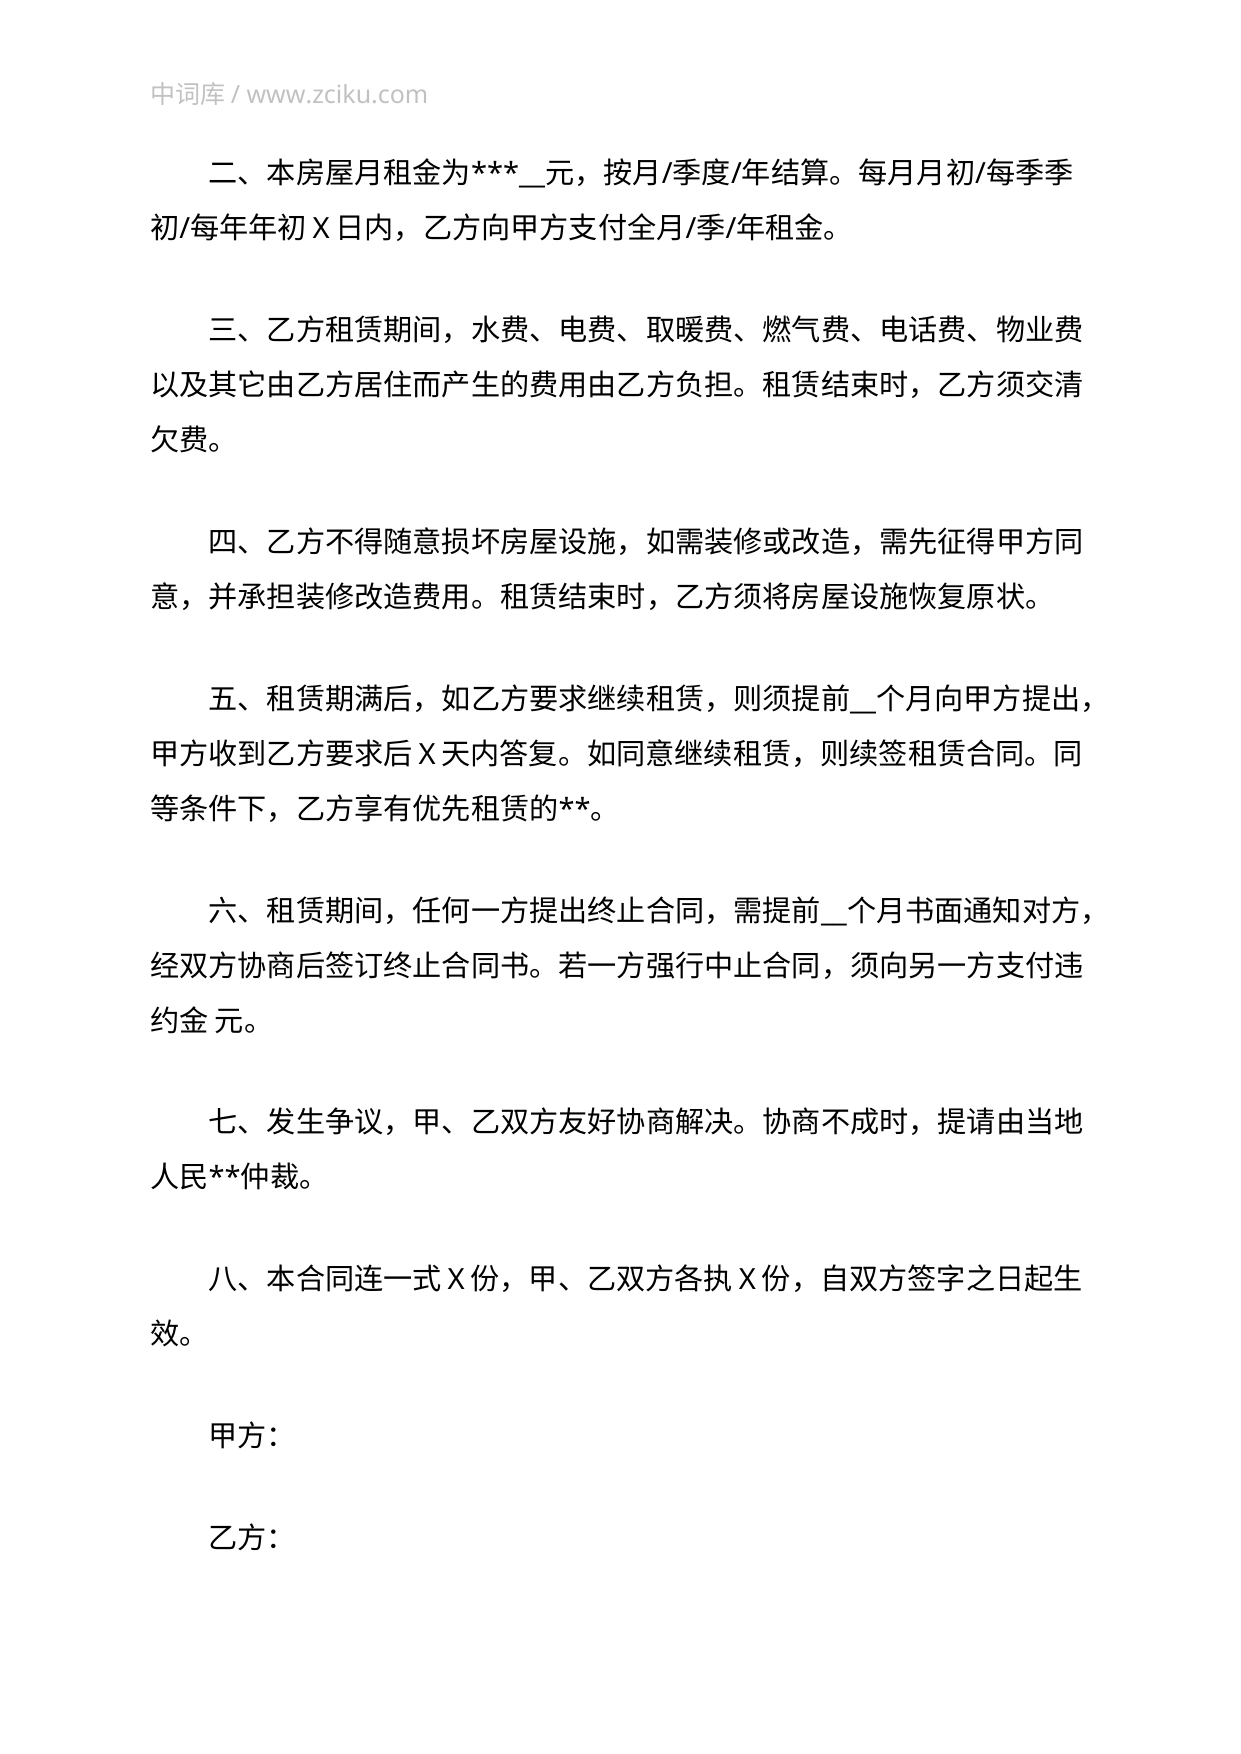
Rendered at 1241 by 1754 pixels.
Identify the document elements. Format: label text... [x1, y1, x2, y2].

text 二、本房屋月租金为***__元，按月/季度/年结算。每月月初/每季季初/每年年初X日内，乙方向甲方支付全月/季/年租金。 [150, 150, 1090, 247]
text 六、租赁期间，任何一方提出终止合同，需提前__个月书面通知对方，经双方协商后签订终止合同书。若一方强行中止合同，须向另一方支付违约金 元。 [150, 887, 1090, 1039]
text 七、发生争议，甲、乙双方友好协商解决。协商不成时，提请由当地人民**仲裁。 [150, 1099, 1090, 1196]
text 五、租赁期满后，如乙方要求继续租赁，则须提前__个月向甲方提出，甲方收到乙方要求后X天内答复。如同意继续租赁，则续签租赁合同。同等条件下，乙方享有优先租赁的**。 [150, 675, 1090, 828]
text 八、本合同连一式X份，甲、乙双方各执X份，自双方签字之日起生效。 [150, 1256, 1090, 1353]
text 甲方： [150, 1412, 1090, 1455]
text 四、乙方不得随意损坏房屋设施，如需装修或改造，需先征得甲方同意，并承担装修改造费用。租赁结束时，乙方须将房屋设施恢复原状。 [150, 518, 1090, 616]
text 乙方： [150, 1514, 1090, 1557]
text 三、乙方租赁期间，水费、电费、取暖费、燃气费、电话费、物业费以及其它由乙方居住而产生的费用由乙方负担。租赁结束时，乙方须交清欠费。 [150, 307, 1090, 459]
